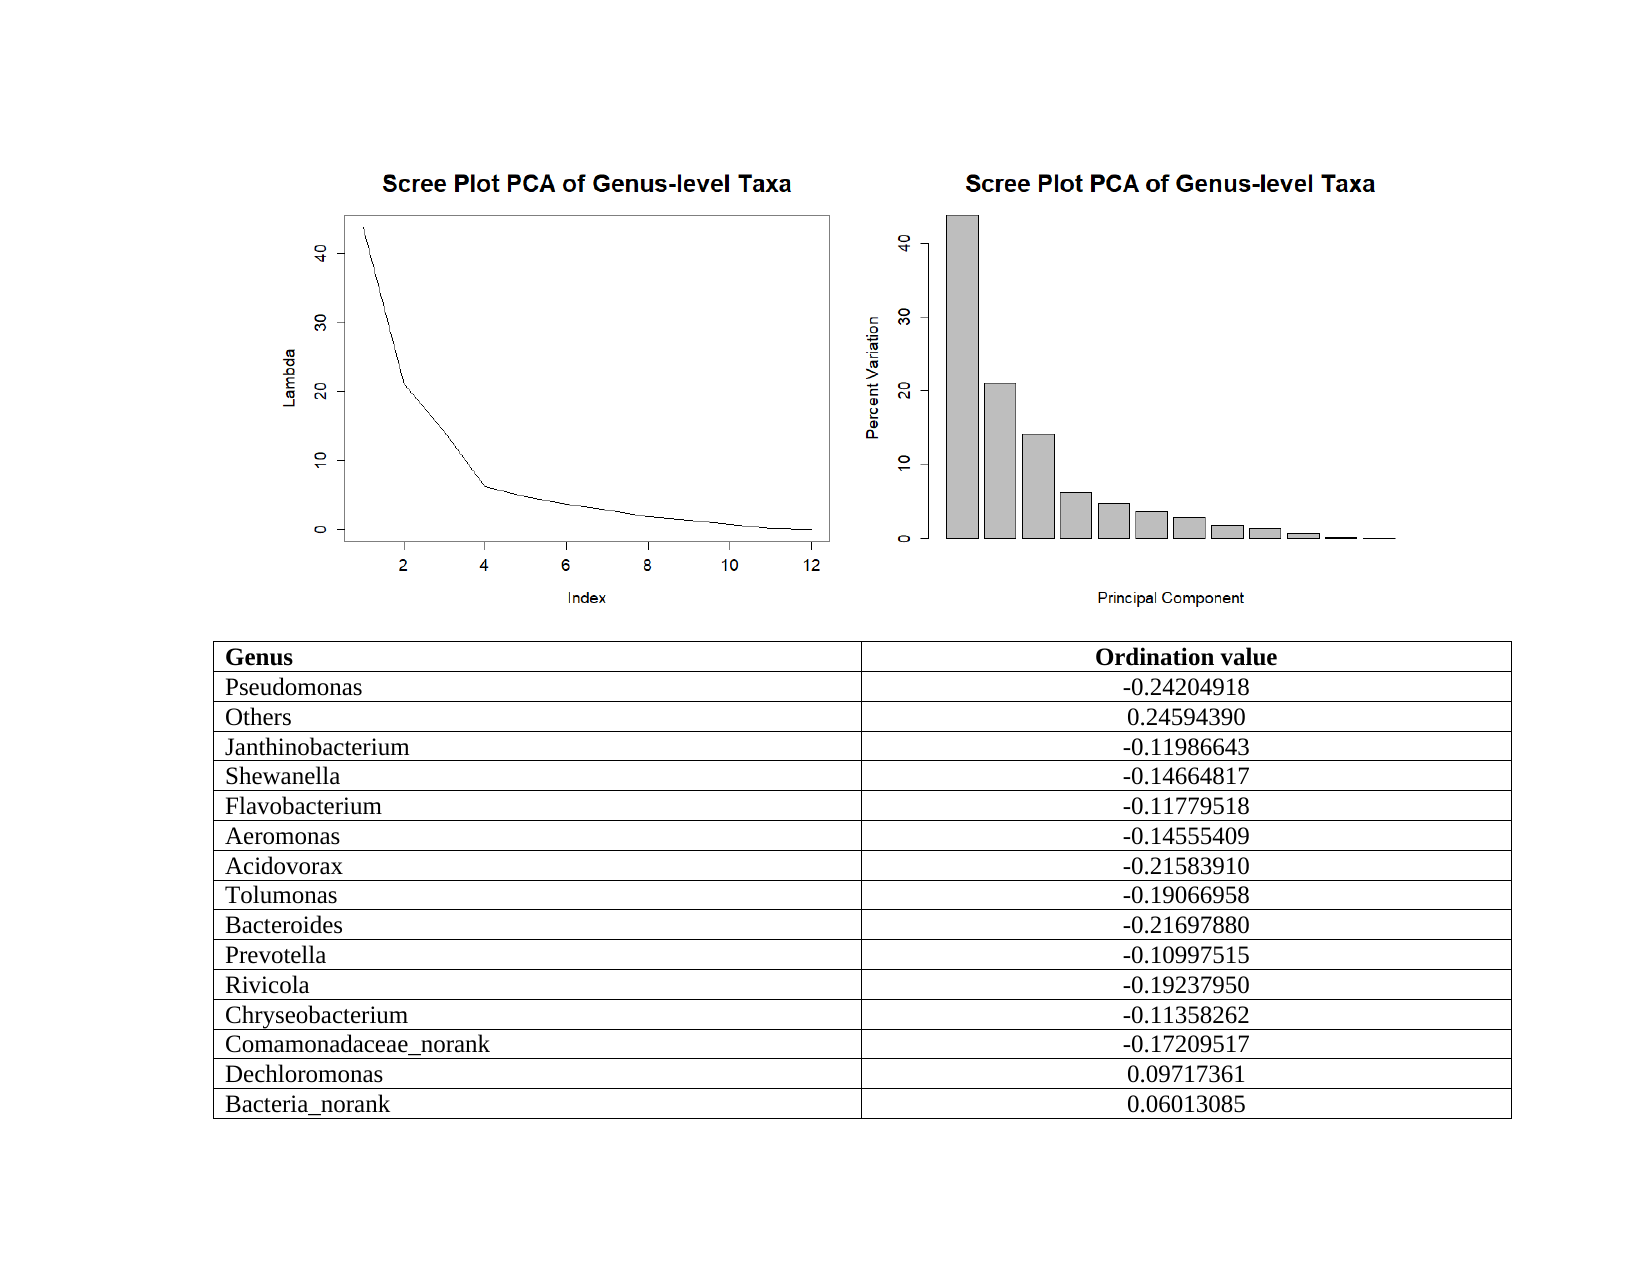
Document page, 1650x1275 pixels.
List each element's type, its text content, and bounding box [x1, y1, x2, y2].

table_cell -0.24204918 [862, 672, 1511, 701]
table_cell -0.11986643 [862, 732, 1511, 760]
table_cell Others [214, 702, 861, 731]
table_cell -0.14555409 [862, 821, 1511, 850]
table_cell Dechloromonas [214, 1059, 861, 1088]
table_cell Acidovorax [214, 851, 861, 879]
table_cell -0.14664817 [862, 761, 1511, 790]
table_cell -0.11358262 [862, 1000, 1511, 1028]
table_cell Bacteria_norank [214, 1089, 861, 1118]
table_cell Shewanella [214, 761, 861, 790]
table_cell Bacteroides [214, 910, 861, 939]
table_cell 0.09717361 [862, 1059, 1511, 1088]
table_cell Flavobacterium [214, 791, 861, 820]
picture [279, 150, 1446, 623]
table_cell -0.19066958 [862, 881, 1511, 909]
table_cell -0.10997515 [862, 940, 1511, 969]
table_cell Prevotella [214, 940, 861, 969]
table_cell Pseudomonas [214, 672, 861, 701]
table_cell Tolumonas [214, 881, 861, 909]
table_cell Janthinobacterium [214, 732, 861, 760]
table_header Ordination value [862, 642, 1511, 671]
table_header Genus [214, 642, 861, 671]
table_cell -0.19237950 [862, 970, 1511, 999]
table_cell Comamonadaceae_norank [214, 1030, 861, 1058]
table_cell 0.24594390 [862, 702, 1511, 731]
table_cell -0.11779518 [862, 791, 1511, 820]
table_cell -0.21583910 [862, 851, 1511, 879]
table_cell -0.21697880 [862, 910, 1511, 939]
table_cell Chryseobacterium [214, 1000, 861, 1028]
table_cell -0.17209517 [862, 1030, 1511, 1058]
table_cell 0.06013085 [862, 1089, 1511, 1118]
table_cell Rivicola [214, 970, 861, 999]
table_cell Aeromonas [214, 821, 861, 850]
